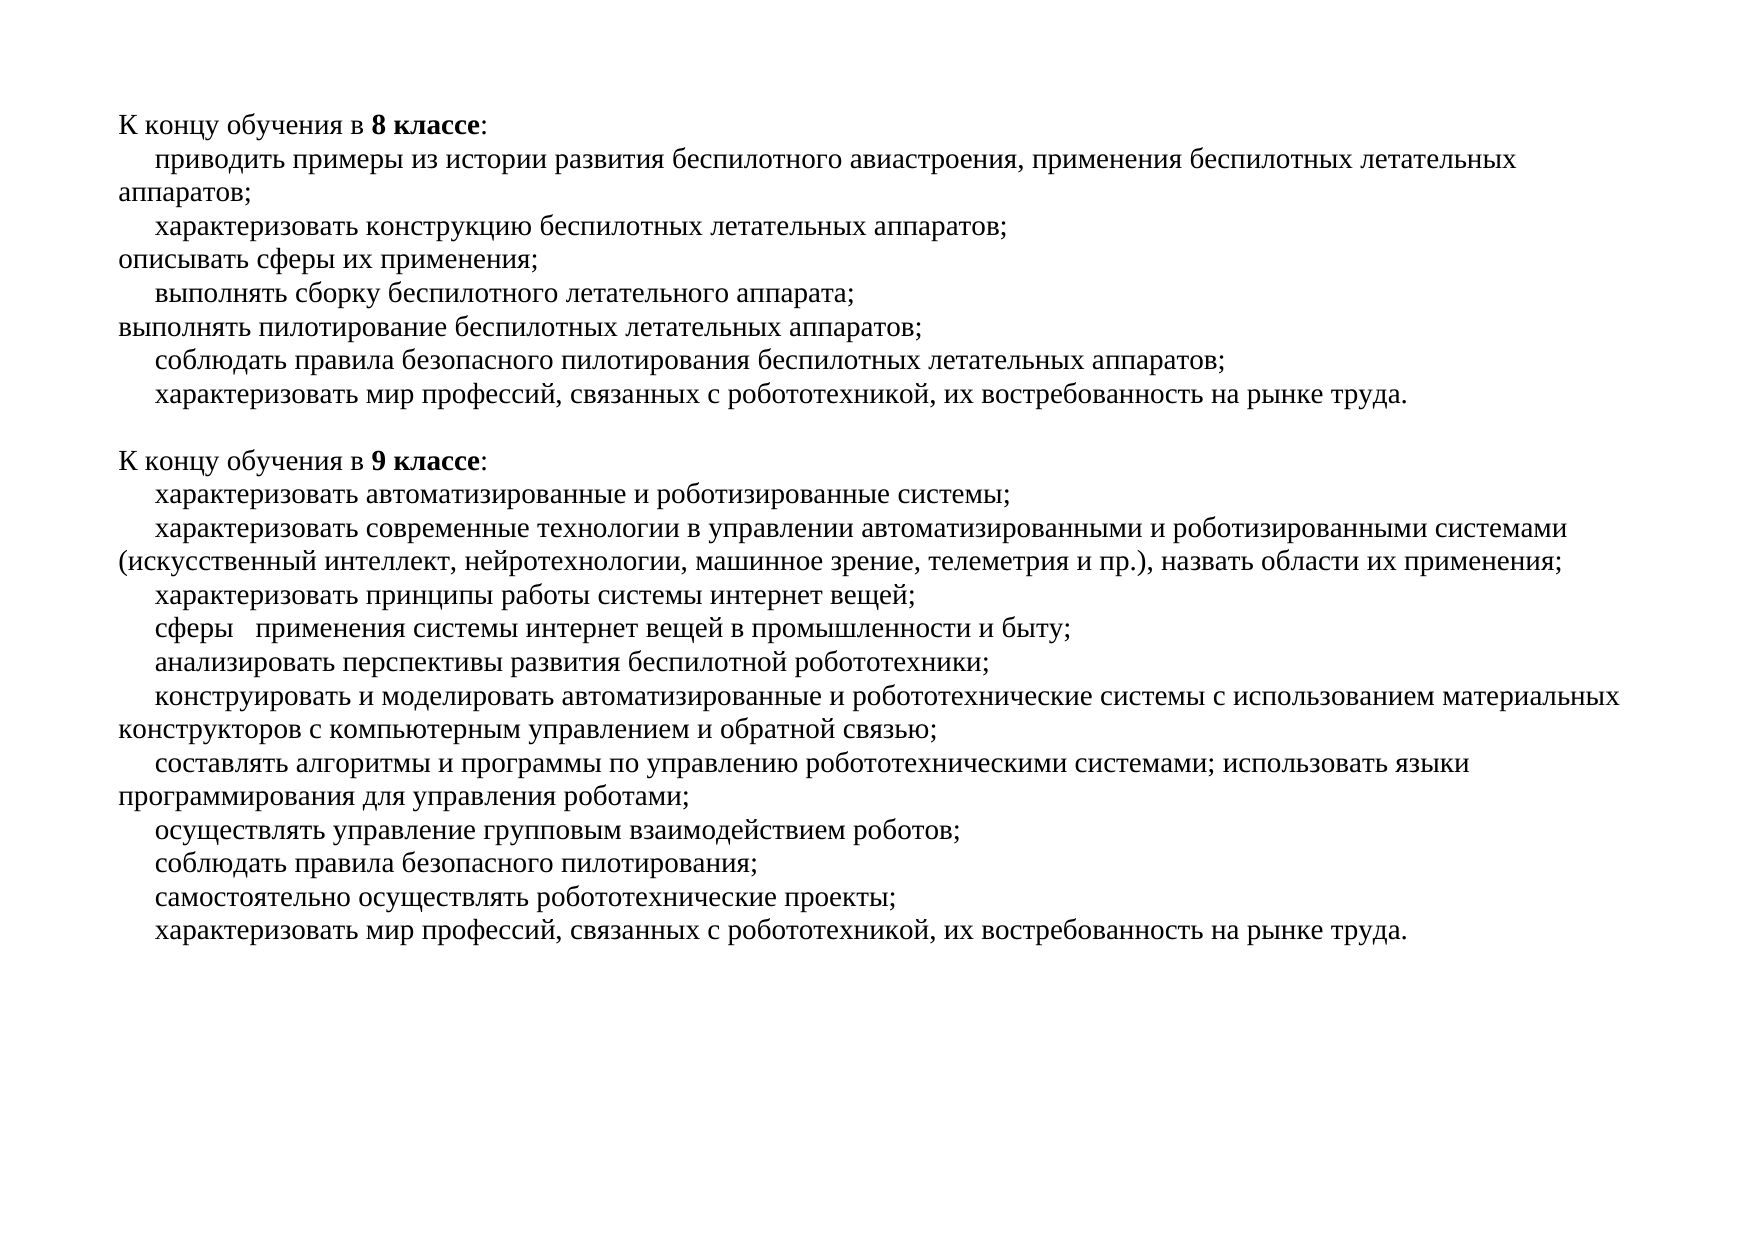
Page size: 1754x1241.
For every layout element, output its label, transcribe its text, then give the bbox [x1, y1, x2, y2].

text К концу обучения в 9 классе: [118, 443, 1636, 476]
text выполнять сборку беспилотного летательного аппарата; [118, 275, 1636, 309]
text анализировать перспективы развития беспилотной робототехники; [118, 644, 1636, 678]
text осуществлять управление групповым взаимодействием роботов; [118, 812, 1636, 845]
text характеризовать конструкцию беспилотных летательных аппаратов; [118, 208, 1636, 242]
text характеризовать автоматизированные и роботизированные системы; [118, 476, 1636, 510]
text составлять алгоритмы и программы по управлению робототехническими системами; использовать языки программирования для управления роботами; [118, 745, 1636, 812]
text выполнять пилотирование беспилотных летательных аппаратов; [118, 309, 1636, 342]
text описывать сферы их применения; [118, 242, 1636, 275]
text характеризовать мир профессий, связанных с робототехникой, их востребованность на рынке труда. [118, 912, 1636, 946]
text самостоятельно осуществлять робототехнические проекты; [118, 879, 1636, 912]
text приводить примеры из истории развития беспилотного авиастроения, применения беспилотных летательных аппаратов; [118, 141, 1636, 208]
text характеризовать мир профессий, связанных с робототехникой, их востребованность на рынке труда. [118, 376, 1636, 409]
text соблюдать правила безопасного пилотирования; [118, 845, 1636, 879]
text сферы применения системы интернет вещей в промышленности и быту; [118, 611, 1636, 644]
text К концу обучения в 8 классе: [118, 107, 1636, 141]
text характеризовать современные технологии в управлении автоматизированными и роботизированными системами (искусственный интеллект, нейротехнологии, машинное зрение, телеметрия и пр.), назвать области их применения; [118, 510, 1636, 577]
text характеризовать принципы работы системы интернет вещей; [118, 577, 1636, 611]
text конструировать и моделировать автоматизированные и робототехнические системы с использованием материальных конструкторов с компьютерным управлением и обратной связью; [118, 678, 1636, 745]
text соблюдать правила безопасного пилотирования беспилотных летательных аппаратов; [118, 342, 1636, 376]
